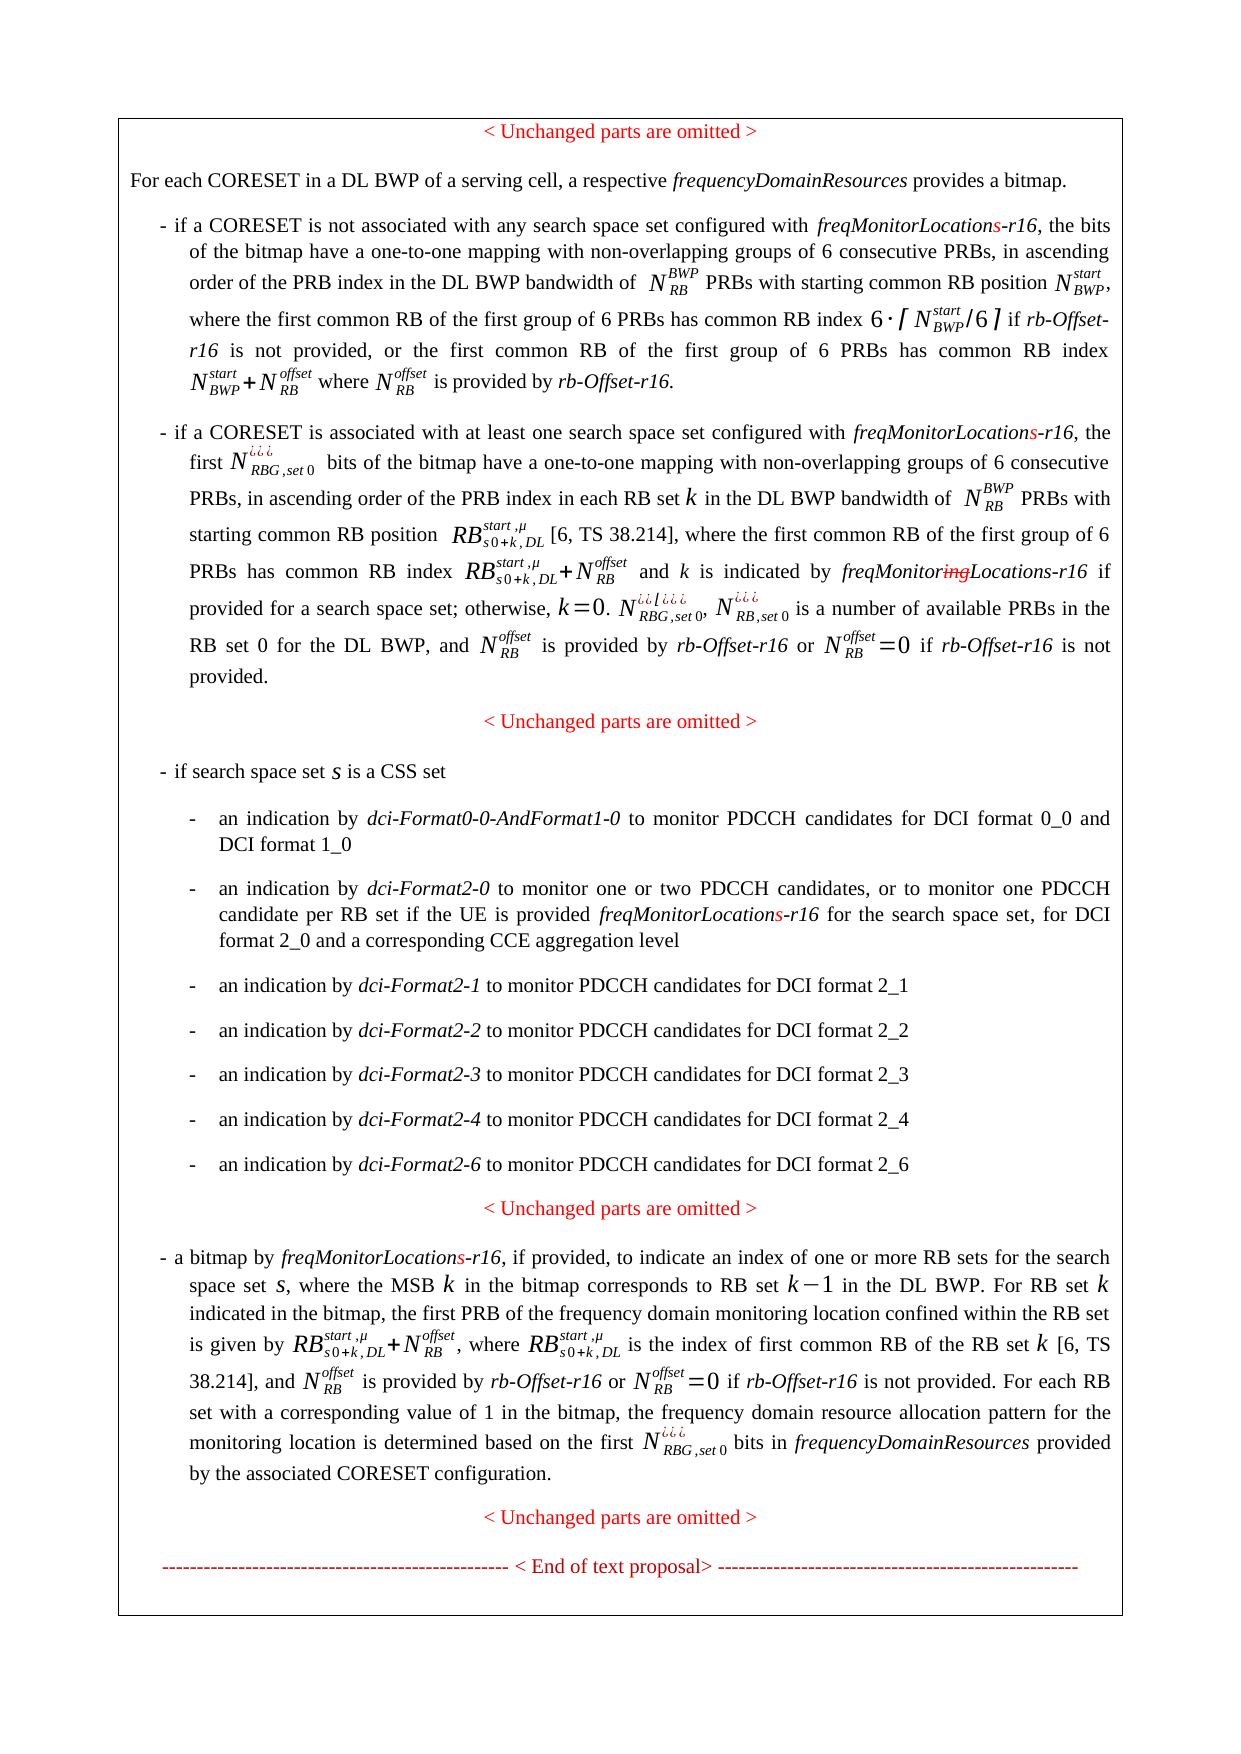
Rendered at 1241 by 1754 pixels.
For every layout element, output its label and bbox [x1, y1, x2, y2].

table_header [119, 119, 1122, 1614]
